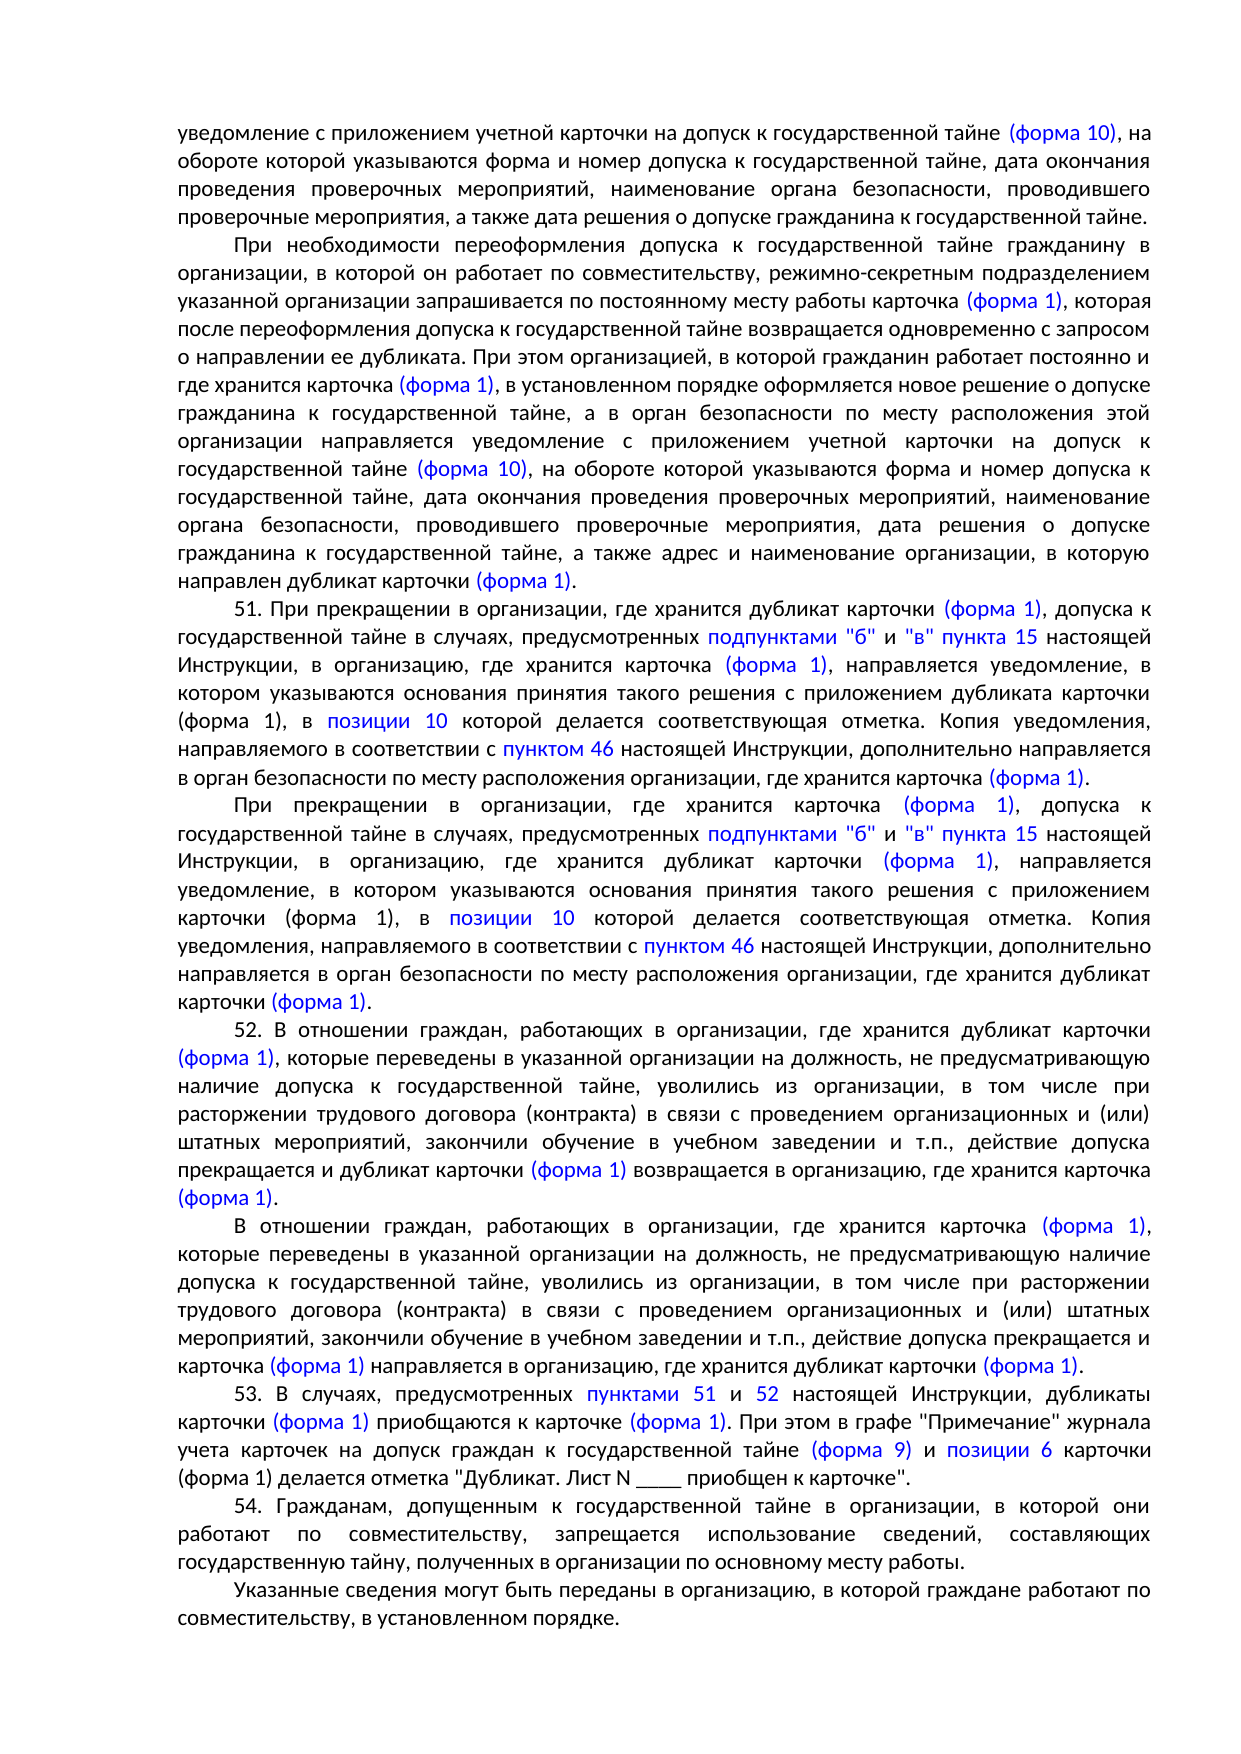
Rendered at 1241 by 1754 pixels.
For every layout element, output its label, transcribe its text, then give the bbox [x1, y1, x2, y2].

text 54. Гражданам, допущенным к государственной тайне в организации, в которой они работают по совместительству, запрещается использование сведений, составляющих государственную тайну, полученных в организации по основному месту работы. [177, 1491, 1152, 1575]
text 53. В случаях, предусмотренных пунктами 51 и 52 настоящей Инструкции, дубликаты карточки (форма 1) приобщаются к карточке (форма 1). При этом в графе "Примечание" журнала учета карточек на допуск граждан к государственной тайне (форма 9) и позиции 6 карточки (форма 1) делается отметка "Дубликат. Лист N ____ приобщен к карточке". [177, 1379, 1152, 1491]
text Указанные сведения могут быть переданы в организацию, в которой граждане работают по совместительству, в установленном порядке. [177, 1575, 1152, 1631]
text В отношении граждан, работающих в организации, где хранится карточка (форма 1), которые переведены в указанной организации на должность, не предусматривающую наличие допуска к государственной тайне, уволились из организации, в том числе при расторжении трудового договора (контракта) в связи с проведением организационных и (или) штатных мероприятий, закончили обучение в учебном заведении и т.п., действие допуска прекращается и карточка (форма 1) направляется в организацию, где хранится дубликат карточки (форма 1). [177, 1211, 1152, 1379]
text 51. При прекращении в организации, где хранится дубликат карточки (форма 1), допуска к государственной тайне в случаях, предусмотренных подпунктами "б" и "в" пункта 15 настоящей Инструкции, в организацию, где хранится карточка (форма 1), направляется уведомление, в котором указываются основания принятия такого решения с приложением дубликата карточки (форма 1), в позиции 10 которой делается соответствующая отметка. Копия уведомления, направляемого в соответствии с пунктом 46 настоящей Инструкции, дополнительно направляется в орган безопасности по месту расположения организации, где хранится карточка (форма 1). [177, 594, 1152, 791]
text При прекращении в организации, где хранится карточка (форма 1), допуска к государственной тайне в случаях, предусмотренных подпунктами "б" и "в" пункта 15 настоящей Инструкции, в организацию, где хранится дубликат карточки (форма 1), направляется уведомление, в котором указываются основания принятия такого решения с приложением карточки (форма 1), в позиции 10 которой делается соответствующая отметка. Копия уведомления, направляемого в соответствии с пунктом 46 настоящей Инструкции, дополнительно направляется в орган безопасности по месту расположения организации, где хранится дубликат карточки (форма 1). [177, 791, 1152, 1015]
text 52. В отношении граждан, работающих в организации, где хранится дубликат карточки (форма 1), которые переведены в указанной организации на должность, не предусматривающую наличие допуска к государственной тайне, уволились из организации, в том числе при расторжении трудового договора (контракта) в связи с проведением организационных и (или) штатных мероприятий, закончили обучение в учебном заведении и т.п., действие допуска прекращается и дубликат карточки (форма 1) возвращается в организацию, где хранится карточка (форма 1). [177, 1015, 1152, 1211]
text При необходимости переоформления допуска к государственной тайне гражданину в организации, в которой он работает по совместительству, режимно-секретным подразделением указанной организации запрашивается по постоянному месту работы карточка (форма 1), которая после переоформления допуска к государственной тайне возвращается одновременно с запросом о направлении ее дубликата. При этом организацией, в которой гражданин работает постоянно и где хранится карточка (форма 1), в установленном порядке оформляется новое решение о допуске гражданина к государственной тайне, а в орган безопасности по месту расположения этой организации направляется уведомление с приложением учетной карточки на допуск к государственной тайне (форма 10), на обороте которой указываются форма и номер допуска к государственной тайне, дата окончания проведения проверочных мероприятий, наименование органа безопасности, проводившего проверочные мероприятия, дата решения о допуске гражданина к государственной тайне, а также адрес и наименование организации, в которую направлен дубликат карточки (форма 1). [177, 230, 1152, 594]
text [177, 118, 1152, 230]
